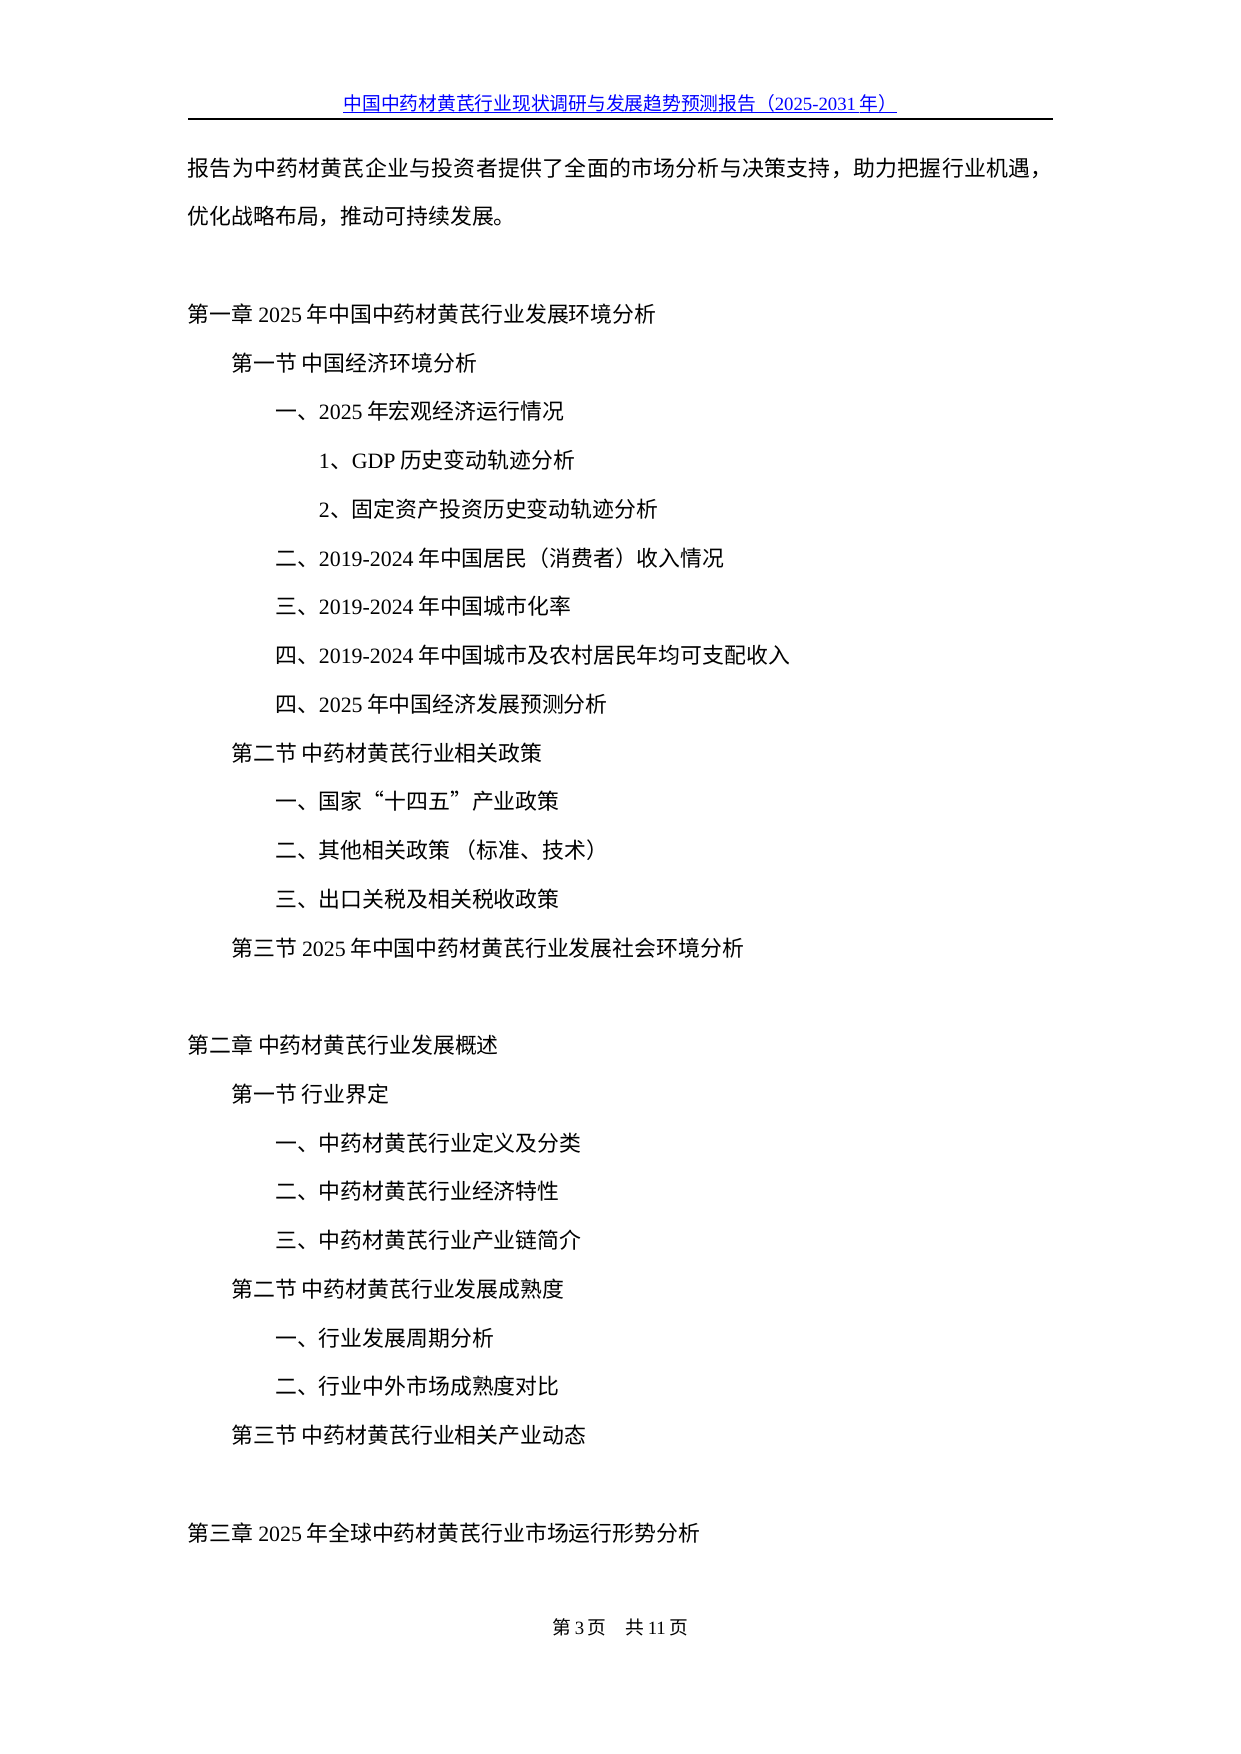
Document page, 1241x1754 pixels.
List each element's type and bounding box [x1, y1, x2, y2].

text [187, 150, 1053, 1548]
